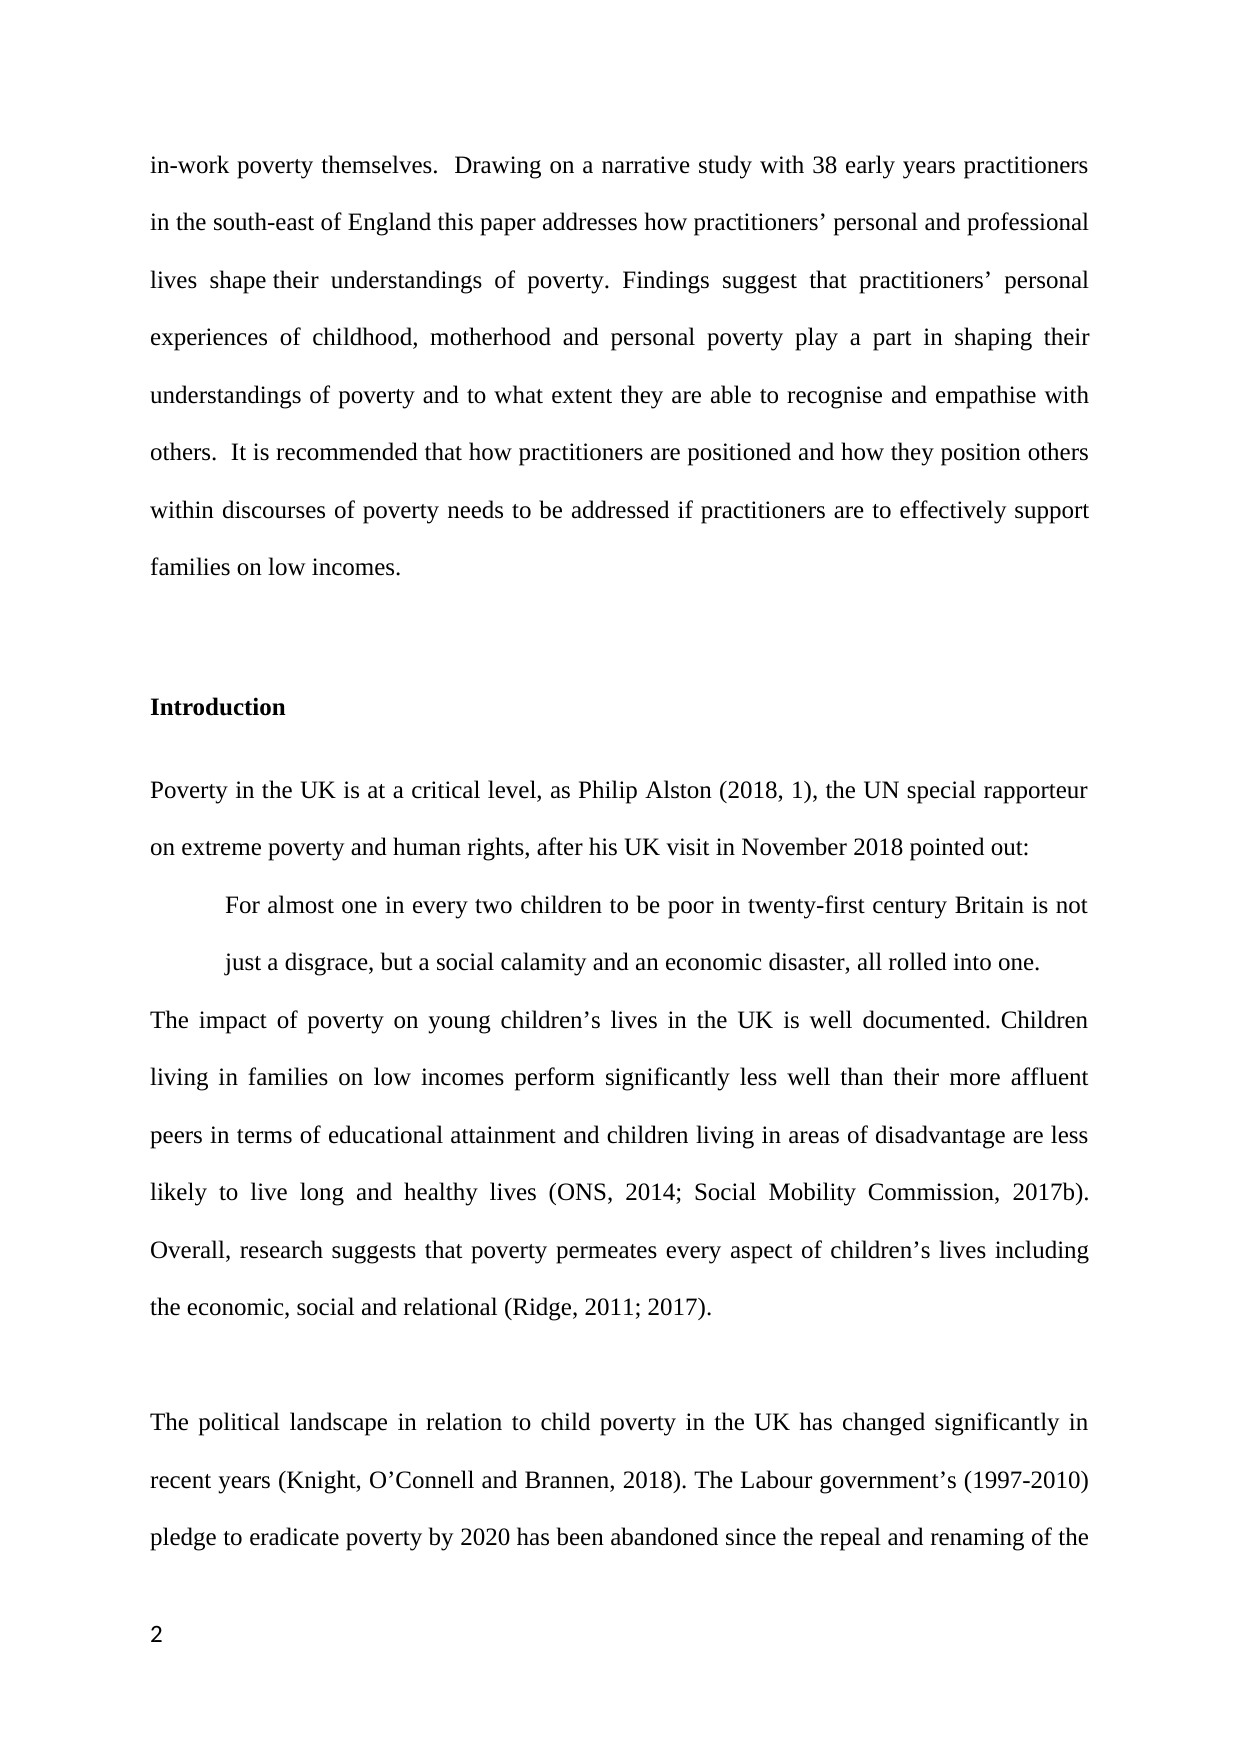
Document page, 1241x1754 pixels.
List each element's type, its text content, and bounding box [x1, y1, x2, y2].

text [150, 150, 1090, 581]
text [150, 1407, 1090, 1551]
text The impact of poverty on young children’s lives in the UK is well documented. Children living in families on low incomes perform significantly less well than their more affluent peers in terms of educational attainment and children living in areas of disadvantage are less likely to live long and healthy lives (ONS, 2014; Social Mobility Commission, 2017b). Overall, research suggests that poverty permeates every aspect of children’s lives including the economic, social and relational (Ridge, 2011; 2017). [150, 1005, 1090, 1321]
text For almost one in every two children to be poor in twenty-first century Britain is not just a disgrace, but a social calamity and an economic disaster, all rolled into one. [225, 890, 1090, 976]
text Poverty in the UK is at a critical level, as Philip Alston (2018, 1), the UN special rapporteur on extreme poverty and human rights, after his UK visit in November 2018 pointed out: [150, 775, 1090, 861]
subtitle Introduction [150, 692, 1031, 721]
